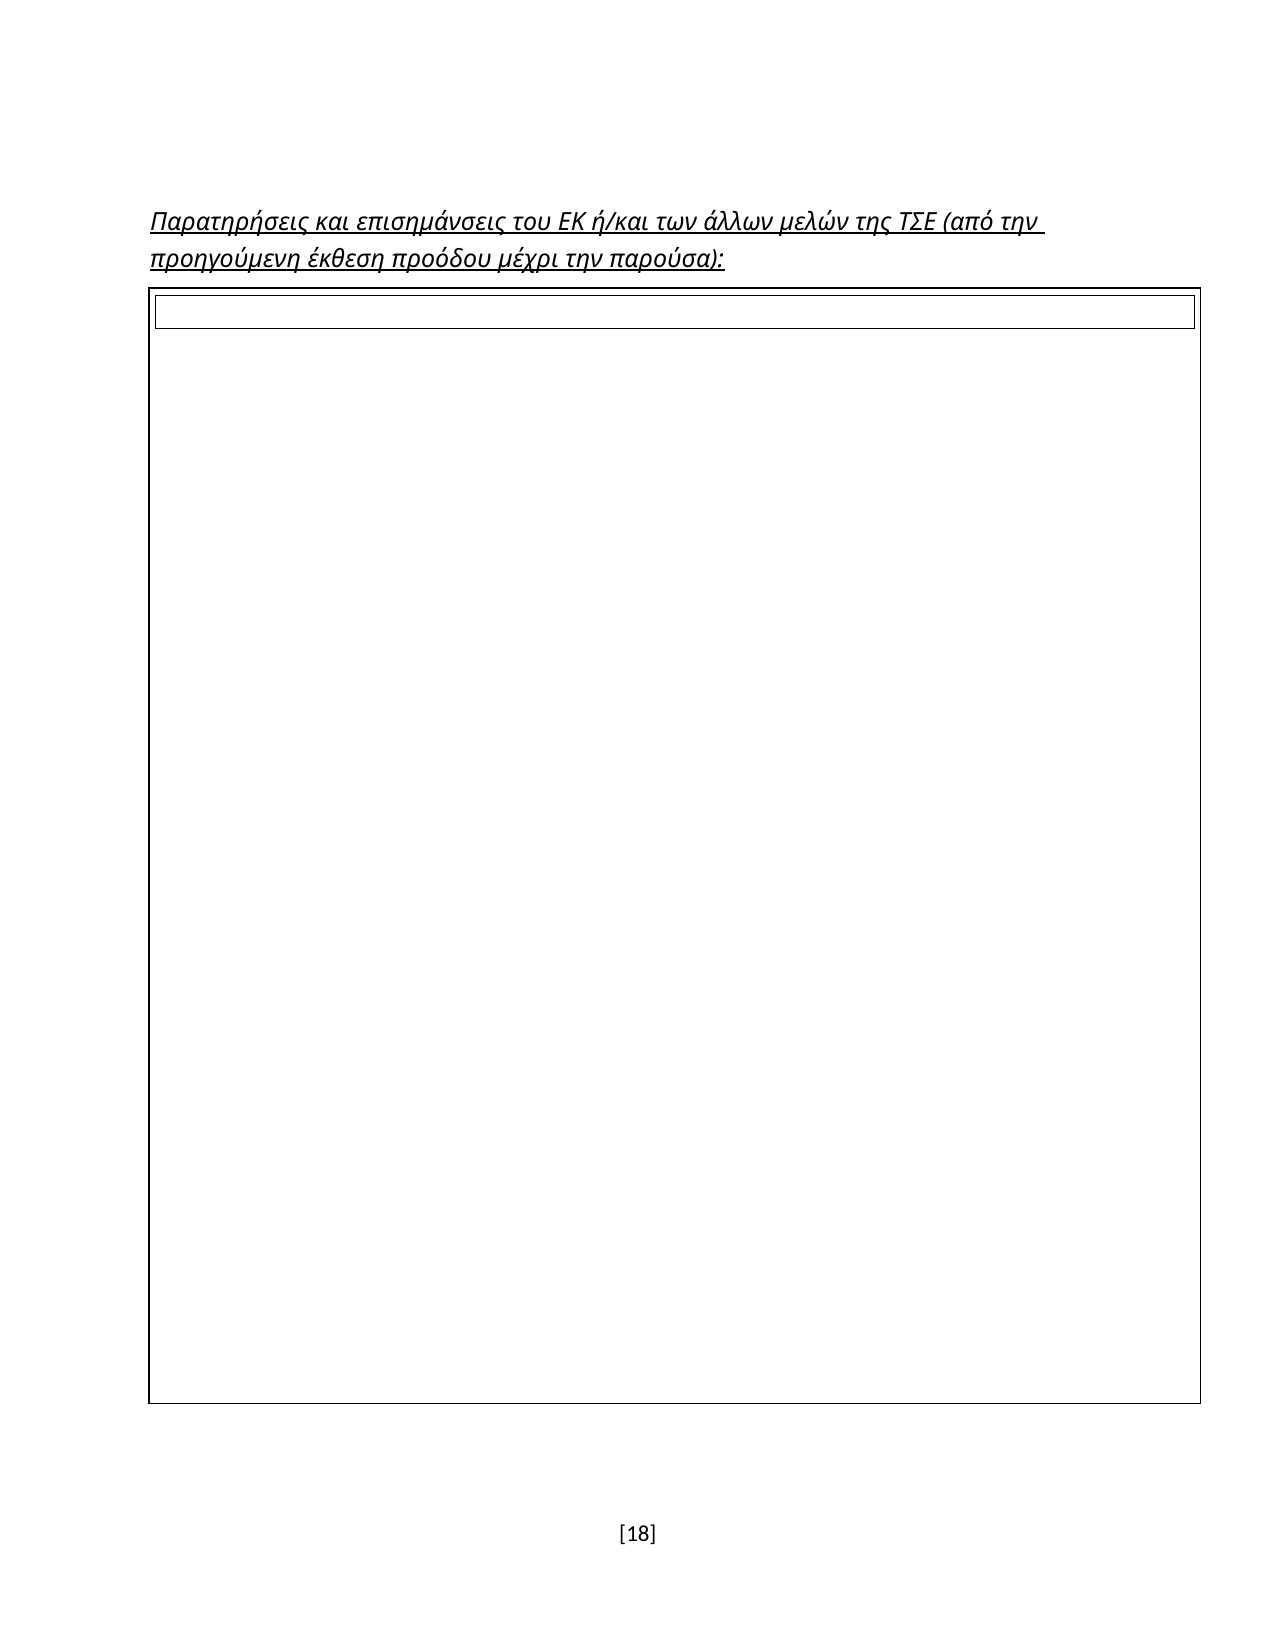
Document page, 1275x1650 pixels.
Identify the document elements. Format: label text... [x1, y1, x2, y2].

text Παρατηρήσεις και επισημάνσεις του ΕΚ ή/και των άλλων μελών της ΤΣΕ (από την προηγούμενη έκθεση προόδου μέχρι την παρούσα): [150, 203, 1125, 274]
